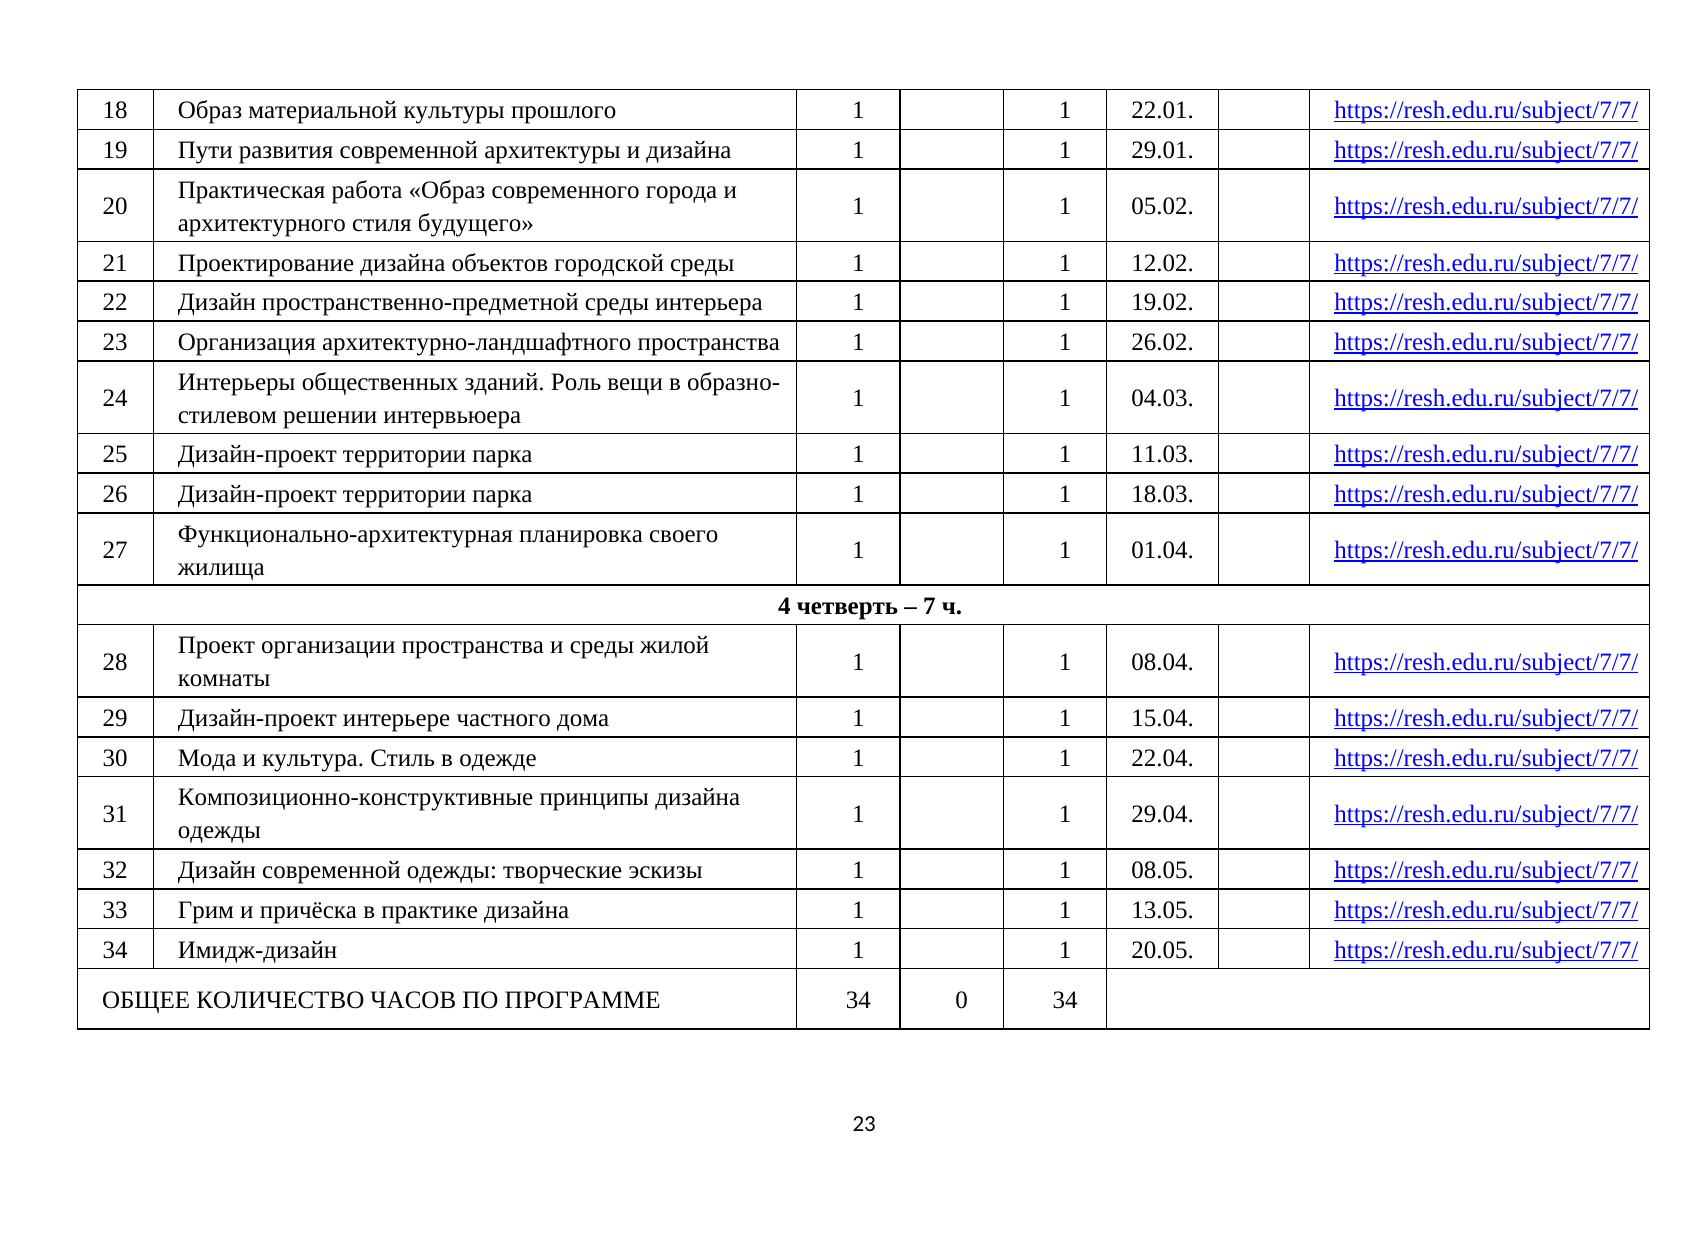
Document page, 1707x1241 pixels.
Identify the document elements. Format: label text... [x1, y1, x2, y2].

table_cell 23 [78, 322, 153, 360]
table_cell 1 [1004, 434, 1106, 472]
table_cell 1 [1004, 242, 1106, 280]
table_cell [901, 698, 1003, 736]
table_cell 1 [797, 434, 899, 472]
table_cell [901, 514, 1003, 584]
table_cell 1 [1004, 282, 1106, 320]
table_cell [1219, 474, 1309, 512]
table_cell https://resh.edu.ru/subject/7/7/ [1310, 850, 1649, 888]
table_cell https://resh.edu.ru/subject/7/7/ [1310, 474, 1649, 512]
table_cell [1219, 625, 1309, 696]
table_cell https://resh.edu.ru/subject/7/7/ [1310, 890, 1649, 928]
table_cell [901, 242, 1003, 280]
table_cell [901, 777, 1003, 848]
table_cell 18.03. [1107, 474, 1218, 512]
table_cell 29.04. [1107, 777, 1218, 848]
table_cell [1219, 698, 1309, 736]
table_cell 30 [78, 738, 153, 776]
table_cell https://resh.edu.ru/subject/7/7/ [1310, 625, 1649, 696]
table_cell [1219, 514, 1309, 584]
table_cell https://resh.edu.ru/subject/7/7/ [1310, 738, 1649, 776]
table_cell [1219, 738, 1309, 776]
table_cell 1 [1004, 322, 1106, 360]
table_cell [1219, 170, 1309, 241]
table_cell 1 [1004, 90, 1106, 128]
table_cell 1 [797, 625, 899, 696]
table_cell [1219, 434, 1309, 472]
table_cell 29 [78, 698, 153, 736]
table_cell https://resh.edu.ru/subject/7/7/ [1310, 282, 1649, 320]
table_cell 15.04. [1107, 698, 1218, 736]
table_cell 29.01. [1107, 130, 1218, 168]
table_cell 13.05. [1107, 890, 1218, 928]
table_cell 1 [797, 242, 899, 280]
table_cell Проектирование дизайна объектов городской среды [154, 242, 796, 280]
table_cell 1 [1004, 625, 1106, 696]
table_cell [1219, 242, 1309, 280]
table_cell https://resh.edu.ru/subject/7/7/ [1310, 777, 1649, 848]
table_cell https://resh.edu.ru/subject/7/7/ [1310, 514, 1649, 584]
table_cell [901, 322, 1003, 360]
table_cell 1 [797, 738, 899, 776]
table_cell 1 [1004, 130, 1106, 168]
table_cell [1219, 929, 1309, 967]
table_cell Дизайн-проект территории парка [154, 474, 796, 512]
table_cell [901, 890, 1003, 928]
table_cell 21 [78, 242, 153, 280]
table_cell 1 [797, 474, 899, 512]
table_cell 19 [78, 130, 153, 168]
table_cell Дизайн-проект территории парка [154, 434, 796, 472]
table_cell Интерьеры общественных зданий. Роль вещи в образно-стилевом решении интервьюера [154, 362, 796, 432]
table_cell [1310, 90, 1649, 128]
table_cell 20.05. [1107, 929, 1218, 967]
table_cell Проект организации пространства и среды жилой комнаты [154, 625, 796, 696]
table_cell 32 [78, 850, 153, 888]
table_cell 1 [797, 170, 899, 241]
table_cell 1 [797, 90, 899, 128]
table_cell 20 [78, 170, 153, 241]
table_cell 1 [1004, 474, 1106, 512]
table_cell [901, 170, 1003, 241]
table_cell [901, 850, 1003, 888]
table_cell 01.04. [1107, 514, 1218, 584]
table_cell 1 [797, 282, 899, 320]
table_cell 22.01. [1107, 90, 1218, 128]
table_cell [1219, 777, 1309, 848]
table_cell https://resh.edu.ru/subject/7/7/ [1310, 698, 1649, 736]
table_cell 28 [78, 625, 153, 696]
table_cell 1 [1004, 929, 1106, 967]
table_cell 1 [1004, 514, 1106, 584]
table_cell Дизайн-проект интерьере частного дома [154, 698, 796, 736]
table_cell 12.02. [1107, 242, 1218, 280]
table_cell Организация архитектурно-ландшафтного пространства [154, 322, 796, 360]
table_cell 1 [797, 890, 899, 928]
table_cell 26.02. [1107, 322, 1218, 360]
table_cell Мода и культура. Стиль в одежде [154, 738, 796, 776]
table_cell [1219, 850, 1309, 888]
table_cell 25 [78, 434, 153, 472]
table_cell https://resh.edu.ru/subject/7/7/ [1310, 322, 1649, 360]
table_cell 19.02. [1107, 282, 1218, 320]
table_cell https://resh.edu.ru/subject/7/7/ [1310, 434, 1649, 472]
table_cell https://resh.edu.ru/subject/7/7/ [1310, 242, 1649, 280]
table_cell Композиционно-конструктивные принципы дизайна одежды [154, 777, 796, 848]
table_cell 1 [797, 514, 899, 584]
table_cell [1219, 362, 1309, 432]
table_cell Дизайн современной одежды: творческие эскизы [154, 850, 796, 888]
table_cell 1 [797, 362, 899, 432]
table_cell 31 [78, 777, 153, 848]
table_cell [1219, 282, 1309, 320]
table_cell 26 [78, 474, 153, 512]
table_cell 1 [797, 322, 899, 360]
table_cell 05.02. [1107, 170, 1218, 241]
table_cell 4 четверть – 7 ч. [78, 586, 1649, 624]
table_cell [901, 362, 1003, 432]
table_cell https://resh.edu.ru/subject/7/7/ [1310, 929, 1649, 967]
table_cell 11.03. [1107, 434, 1218, 472]
table_cell [901, 282, 1003, 320]
table_cell 1 [797, 777, 899, 848]
table_cell Пути развития современной архитектуры и дизайна [154, 130, 796, 168]
table_cell 33 [78, 890, 153, 928]
table_cell Практическая работа «Образ современного города и архитектурного стиля будущего» [154, 170, 796, 241]
table_cell [1219, 90, 1309, 128]
table_cell https://resh.edu.ru/subject/7/7/ [1310, 170, 1649, 241]
table_cell 1 [797, 698, 899, 736]
table_cell [901, 738, 1003, 776]
table_cell [901, 434, 1003, 472]
table_cell 1 [1004, 170, 1106, 241]
table_cell [901, 625, 1003, 696]
table_cell https://resh.edu.ru/subject/7/7/ [1310, 362, 1649, 432]
table_cell 0 [901, 969, 1003, 1028]
table_cell 1 [797, 850, 899, 888]
table_cell 08.04. [1107, 625, 1218, 696]
table_cell 1 [1004, 850, 1106, 888]
table_cell 1 [1004, 890, 1106, 928]
table_cell 1 [1004, 698, 1106, 736]
table_cell 24 [78, 362, 153, 432]
table_cell [1219, 322, 1309, 360]
table_cell [1219, 890, 1309, 928]
table_cell [901, 130, 1003, 168]
table_cell 1 [797, 130, 899, 168]
table_cell Грим и причёска в практике дизайна [154, 890, 796, 928]
table_cell 34 [1004, 969, 1106, 1028]
table_cell Имидж-дизайн [154, 929, 796, 967]
table_cell [901, 474, 1003, 512]
table_cell 1 [1004, 362, 1106, 432]
table_cell 04.03. [1107, 362, 1218, 432]
table_cell [901, 90, 1003, 128]
table_cell 1 [1004, 738, 1106, 776]
table_cell https://resh.edu.ru/subject/7/7/ [1310, 130, 1649, 168]
table_cell 22 [78, 282, 153, 320]
table_cell 18 [78, 90, 153, 128]
table_cell 27 [78, 514, 153, 584]
table_cell Образ материальной культуры прошлого [154, 90, 796, 128]
table_cell Дизайн пространственно-предметной среды интерьера [154, 282, 796, 320]
table_cell Функционально-архитектурная планировка своего жилища [154, 514, 796, 584]
table_cell 1 [1004, 777, 1106, 848]
table_cell 08.05. [1107, 850, 1218, 888]
table_cell [1107, 969, 1649, 1028]
table_cell 1 [797, 929, 899, 967]
table_cell 34 [797, 969, 899, 1028]
table_cell 22.04. [1107, 738, 1218, 776]
table_cell ОБЩЕЕ КОЛИЧЕСТВО ЧАСОВ ПО ПРОГРАММЕ [78, 969, 796, 1028]
table_cell [901, 929, 1003, 967]
table_cell [1219, 130, 1309, 168]
table_cell 34 [78, 929, 153, 967]
